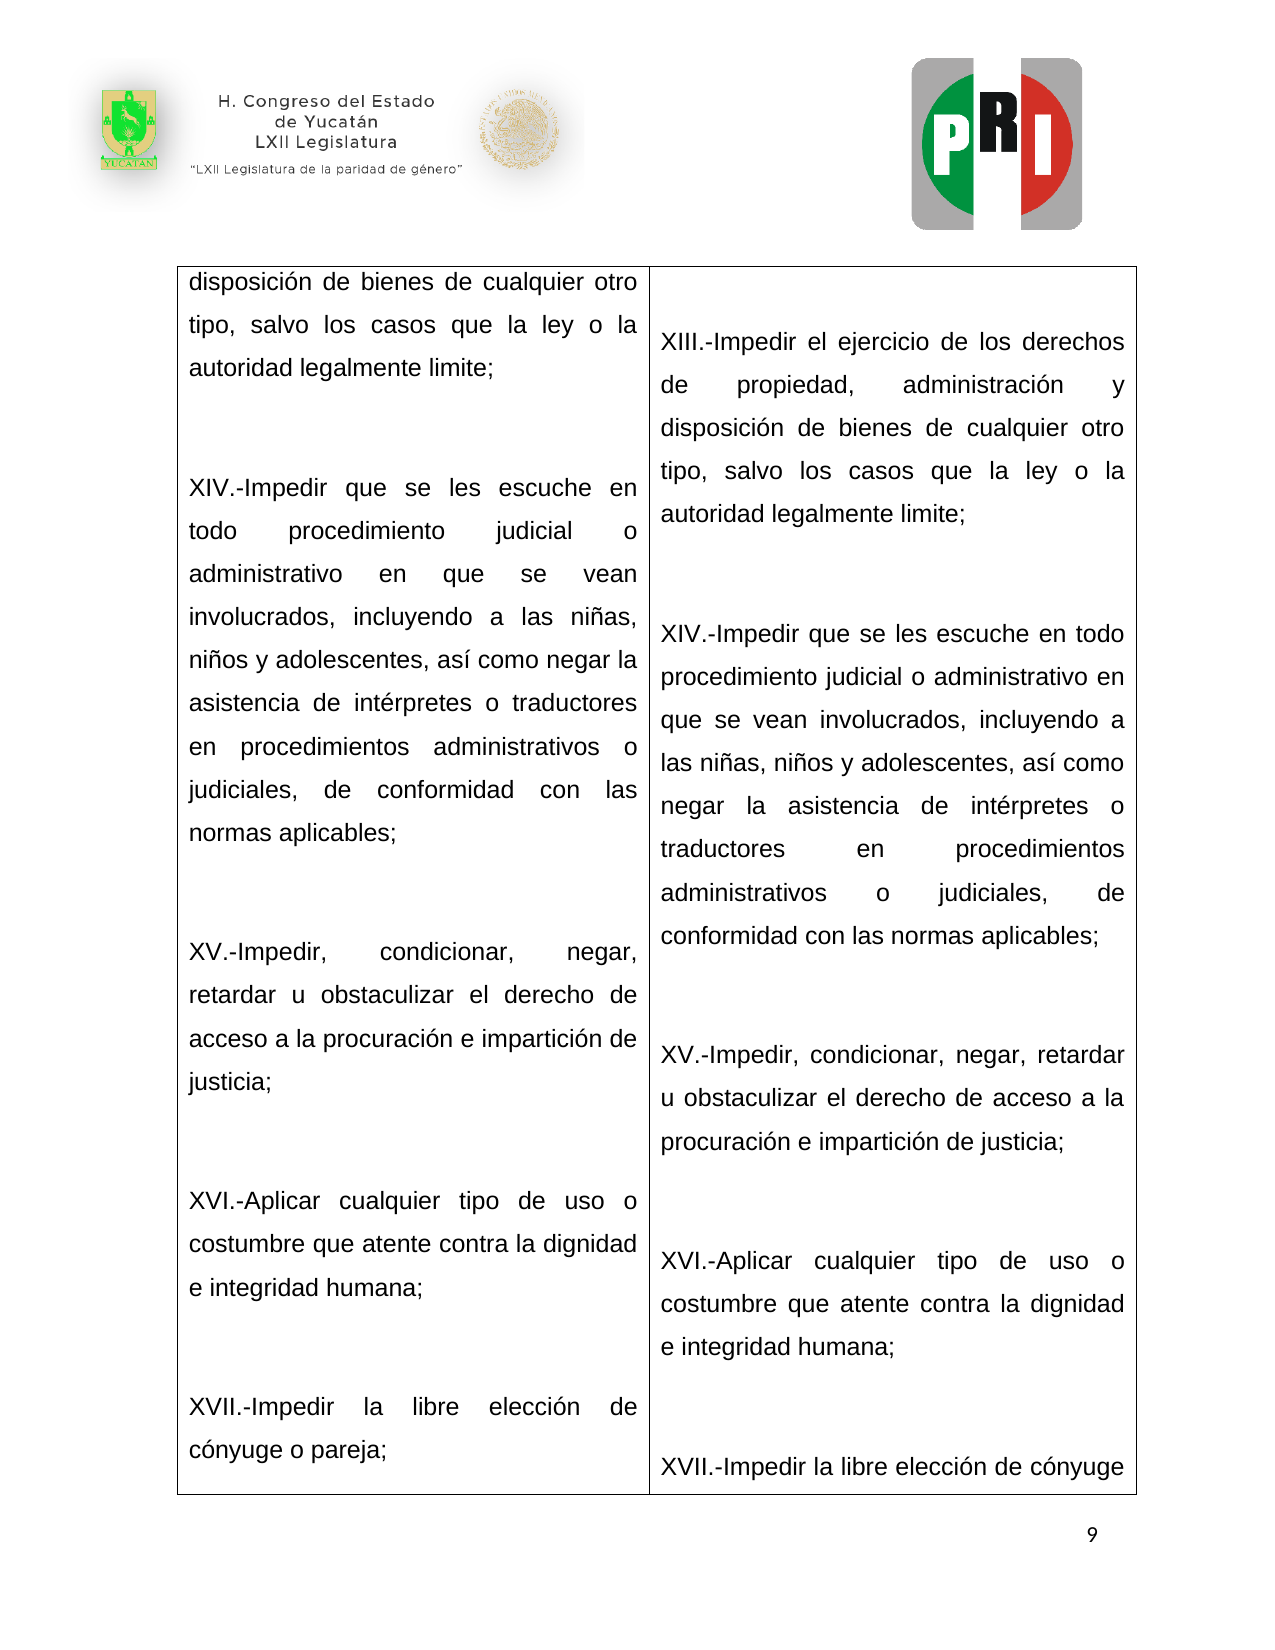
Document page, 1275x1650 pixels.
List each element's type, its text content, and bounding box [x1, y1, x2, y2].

picture [911, 58, 1083, 230]
picture [68, 58, 585, 212]
